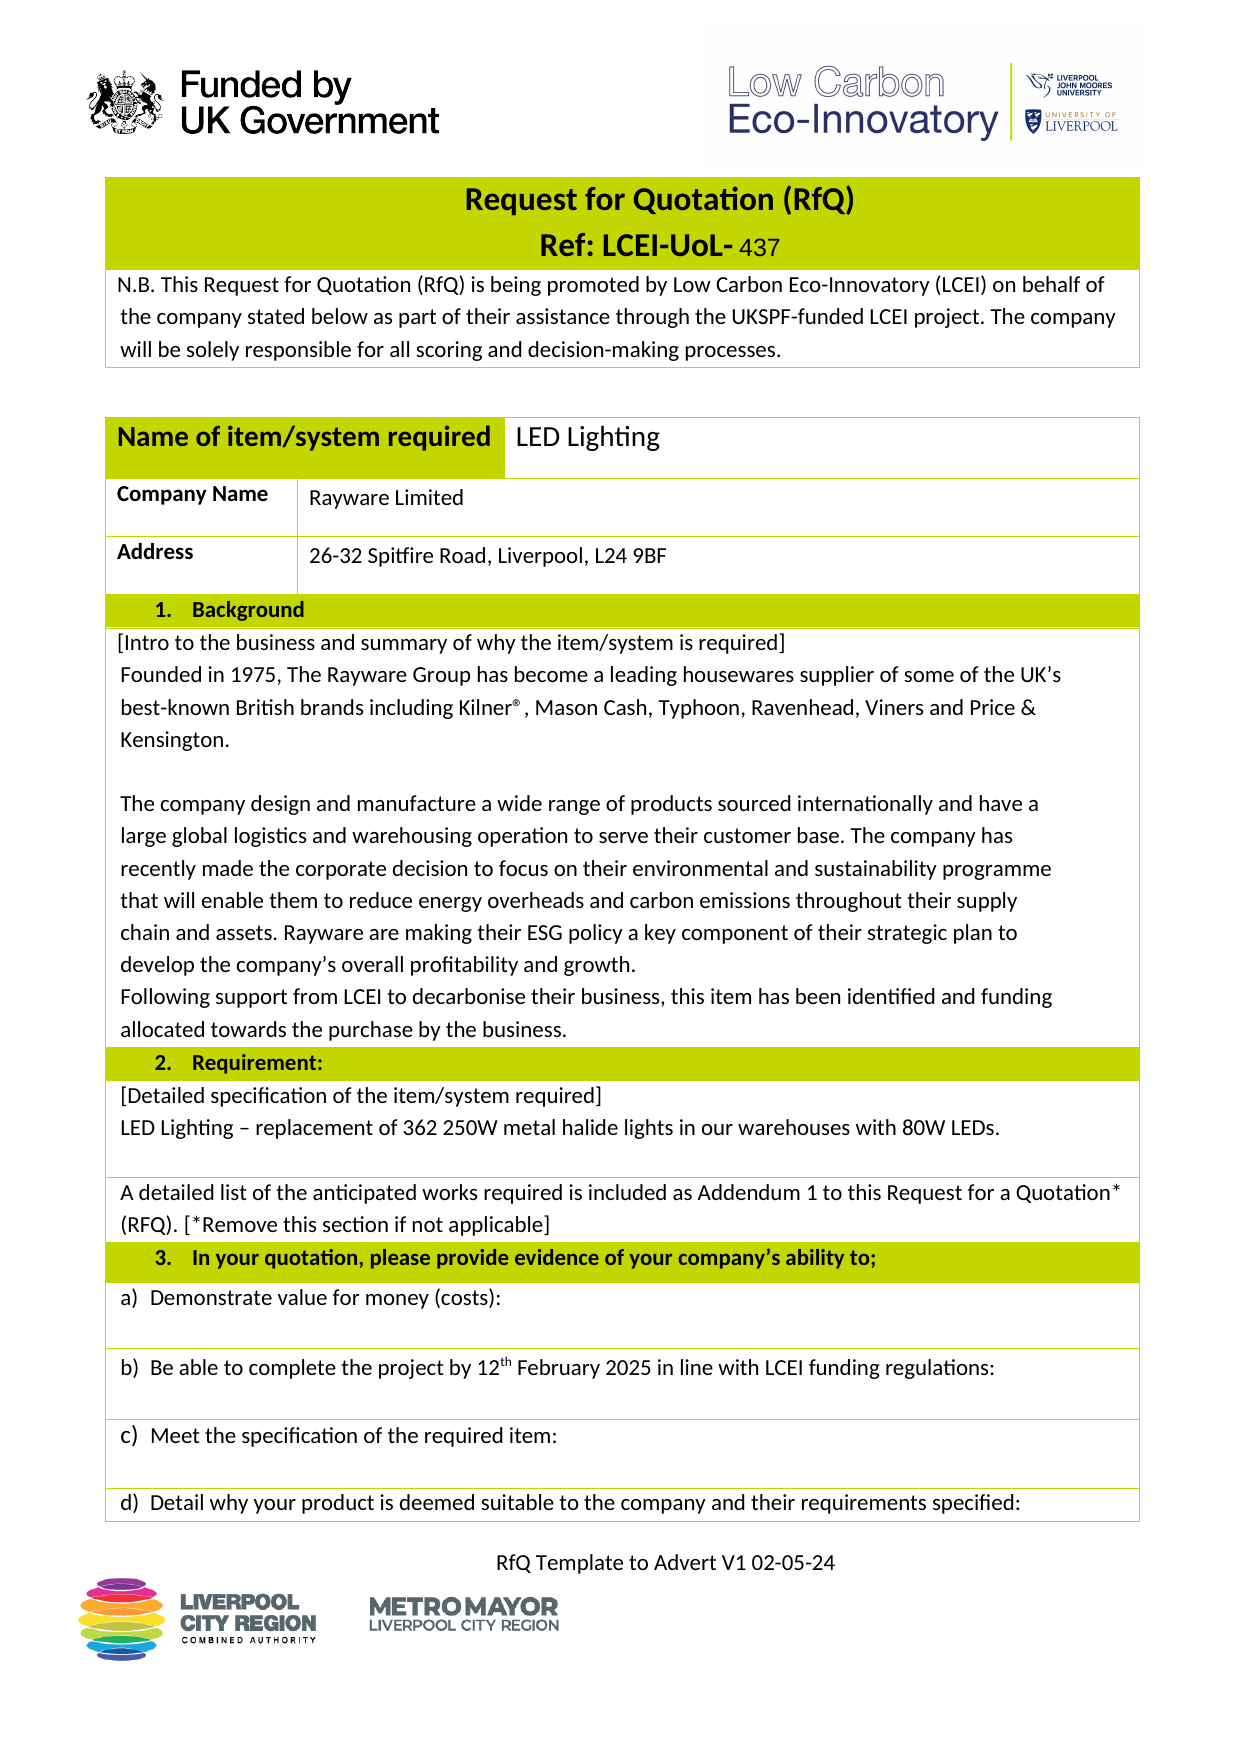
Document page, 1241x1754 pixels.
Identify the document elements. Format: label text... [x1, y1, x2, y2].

table_cell Be able to complete the project by 12th February 2025 in line with LCEI funding regulations: [106, 1349, 1139, 1418]
table_header Request for Quotation (RfQ) [106, 178, 1139, 223]
table_cell Company Name [106, 479, 297, 536]
table_cell Ref: LCEI-UoL- [106, 224, 1139, 269]
table_cell In your quotation, please provide evidence of your company’s ability to; [106, 1243, 1139, 1282]
table_header Name of item/system required [106, 418, 504, 478]
table_header [505, 418, 1139, 478]
table_cell [298, 537, 1139, 594]
picture [76, 1576, 580, 1681]
table_cell Background [106, 595, 1139, 627]
table_cell Detail why your product is deemed suitable to the company and their requirements specified: [106, 1489, 1139, 1521]
table_cell [298, 479, 1139, 536]
table_cell Meet the specification of the required item: [106, 1420, 1139, 1487]
picture [78, 61, 448, 143]
table_cell Demonstrate value for money (costs): [106, 1283, 1139, 1348]
table_cell N.B. This Request for Quotation (RfQ) is being promoted by Low Carbon Eco-Innovatory (LCEI) on behalf of the company stated below as part of their assistance through the UKSPF-funded LCEI project. The company will be solely responsible for all scoring and decision-making processes. [106, 270, 1139, 367]
table_cell Address [106, 537, 297, 594]
table_cell A detailed list of the anticipated works required is included as Addendum 1 to this Request for a Quotation* (RFQ). [*Remove this section if not applicable] [106, 1178, 1139, 1242]
table_cell [Intro to the business and summary of why the item/system is required] Following support from LCEI to decarbonise their business, this item has been identified and funding allocated towards the purchase by the business. [106, 629, 1139, 1047]
picture [703, 18, 1147, 171]
table_cell [Detailed specification of the item/system required] [106, 1081, 1139, 1177]
table_cell Requirement: [106, 1048, 1139, 1080]
